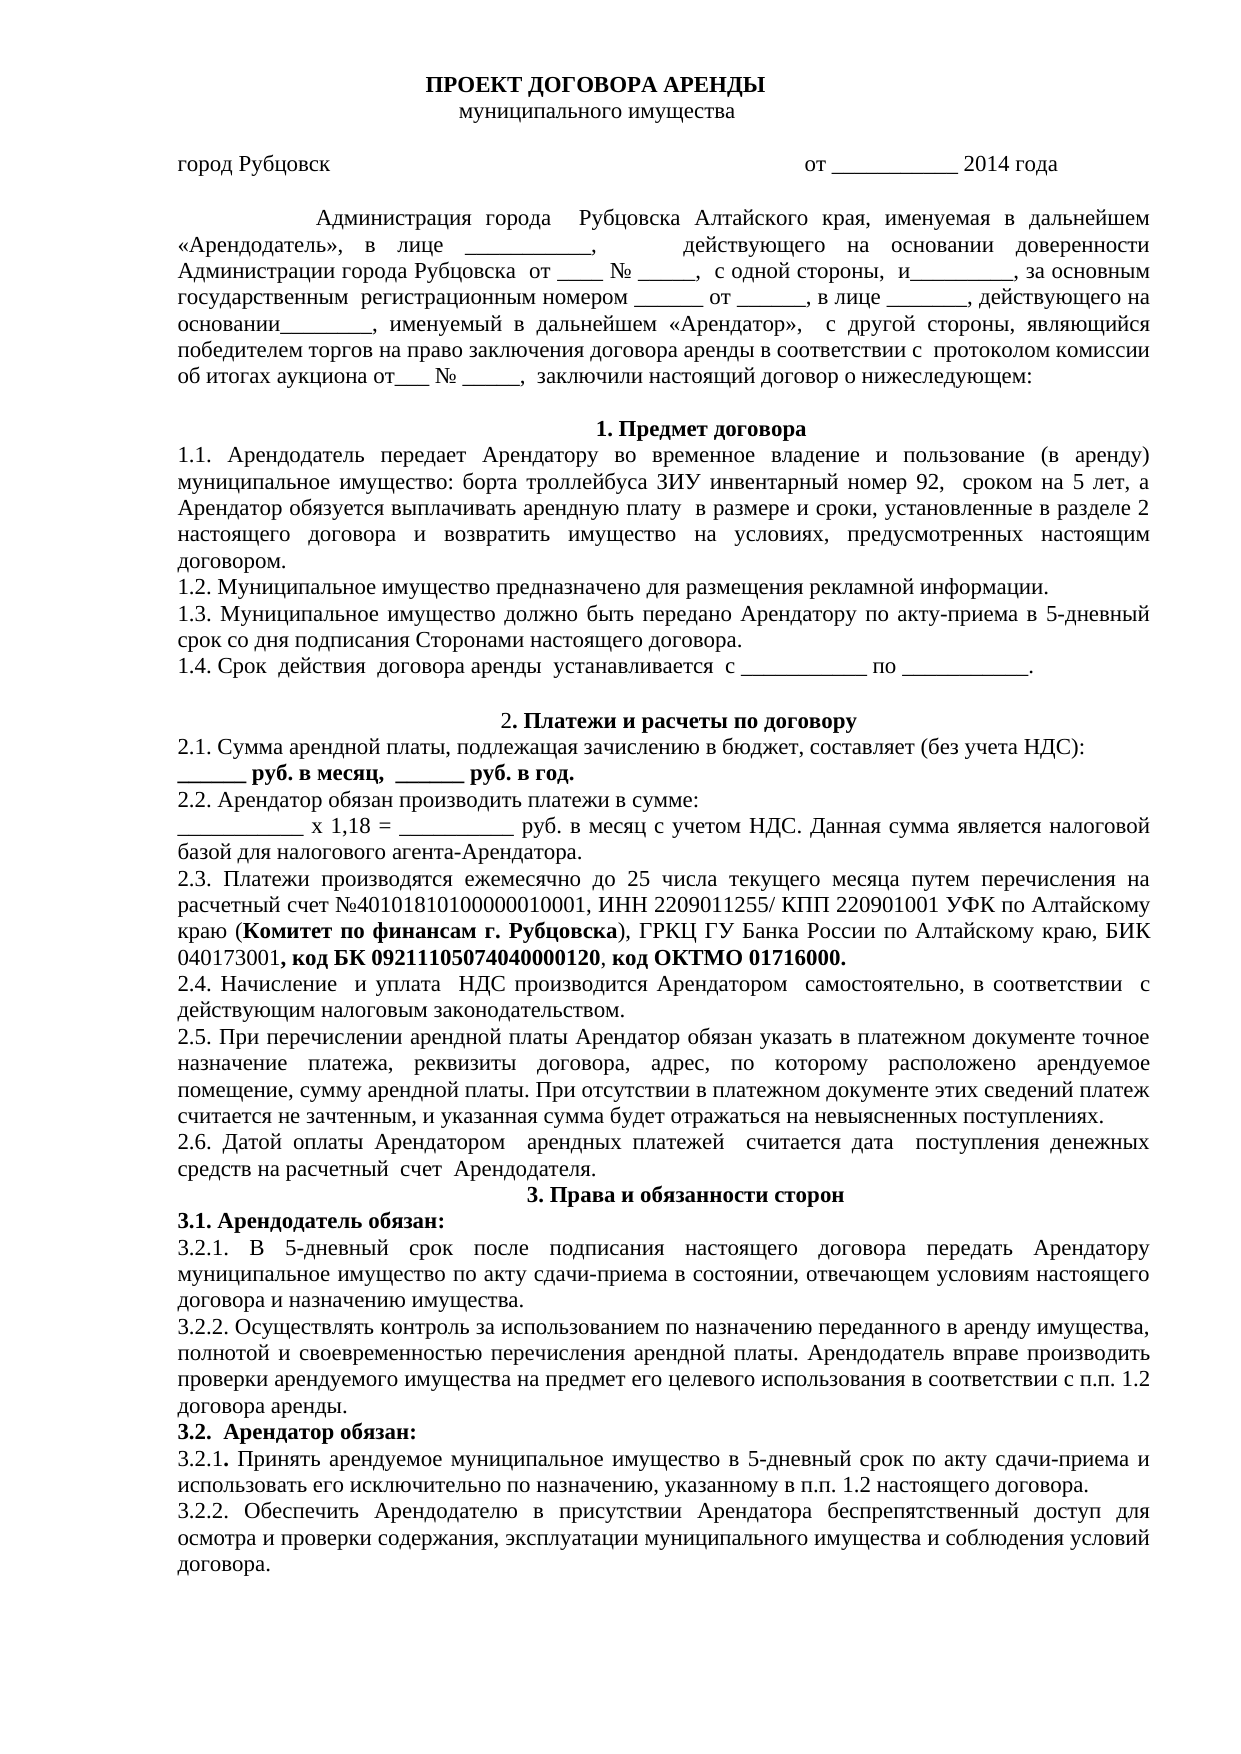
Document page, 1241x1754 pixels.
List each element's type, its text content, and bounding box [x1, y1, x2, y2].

text 3. Права и обязанности сторон [177, 1181, 1152, 1207]
text 2.4. Начисление и уплата НДС производится Арендатором самостоятельно, в соответствии с действующим налоговым законодательством. [177, 970, 1152, 1023]
text Администрация города Рубцовска Алтайского края, именуемая в дальнейшем «Арендодатель», в лице ___________, действующего на основании доверенности Администрации города Рубцовска от ____ № _____, с одной стороны, и_________, за основным государственным регистрационным номером ______ от ______, в лице _______, действующего на основании________, именуемый в дальнейшем «Арендатор», с другой стороны, являющийся победителем торгов на право заключения договора аренды в соответствии с протоколом комиссии об итогах аукциона от___ № _____, заключили настоящий договор о нижеследующем: [177, 204, 1152, 389]
text ___________ х 1,18 = __________ руб. в месяц с учетом НДС. Данная сумма является налоговой базой для налогового агента-Арендатора. [177, 812, 1152, 865]
text 2.5. При перечислении арендной платы Арендатор обязан указать в платежном документе точное назначение платежа, реквизиты договора, адрес, по которому расположено арендуемое помещение, сумму арендной платы. При отсутствии в платежном документе этих сведений платеж считается не зачтенным, и указанная сумма будет отражаться на невыясненных поступлениях. [177, 1023, 1152, 1128]
text муниципального имущества [177, 97, 1152, 123]
text 2.1. Сумма арендной платы, подлежащая зачислению в бюджет, составляет (без учета НДС): [177, 733, 1152, 759]
text 1.4. Срок действия договора аренды устанавливается с ___________ по ___________. [177, 652, 1152, 679]
text 3.1. Арендодатель обязан: [177, 1207, 1152, 1234]
text 2.6. Датой оплаты Арендатором арендных платежей считается дата поступления денежных средств на расчетный счет Арендодателя. [177, 1128, 1152, 1181]
text 1. Предмет договора [233, 415, 1152, 441]
text 3.2.2. Осуществлять контроль за использованием по назначению переданного в аренду имущества, полнотой и своевременностью перечисления арендной платы. Арендодатель вправе производить проверки арендуемого имущества на предмет его целевого использования в соответствии с п.п. 1.2 договора аренды. [177, 1313, 1152, 1418]
text 3.2. Арендатор обязан: [177, 1418, 1152, 1444]
text 2. Платежи и расчеты по договору [177, 707, 1152, 733]
text 1.3. Муниципальное имущество должно быть передано Арендатору по акту-приема в 5-дневный срок со дня подписания Сторонами настоящего договора. [177, 599, 1152, 652]
text 3.2.1. В 5-дневный срок после подписания настоящего договора передать Арендатору муниципальное имущество по акту сдачи-приема в состоянии, отвечающем условиям настоящего договора и назначению имущества. [177, 1234, 1152, 1313]
text 2.3. Платежи производятся ежемесячно до 25 числа текущего месяца путем перечисления на расчетный счет №40101810100000010001, ИНН 2209011255/ КПП 220901001 УФК по Алтайскому краю (Комитет по финансам г. Рубцовска), ГРКЦ ГУ Банка России по Алтайскому краю, БИК 040173001, код БК 09211105074040000120, код ОКТМО 01716000. [177, 865, 1152, 970]
text 3.2.1. Принять арендуемое муниципальное имущество в 5-дневный срок по акту сдачи-приема и использовать его исключительно по назначению, указанному в п.п. 1.2 настоящего договора. [177, 1444, 1152, 1497]
text 3.2.2. Обеспечить Арендодателю в присутствии Арендатора беспрепятственный доступ для осмотра и проверки содержания, эксплуатации муниципального имущества и соблюдения условий договора. [177, 1497, 1152, 1576]
text 1.2. Муниципальное имущество предназначено для размещения рекламной информации. [177, 573, 1152, 599]
text ______ руб. в месяц, ______ руб. в год. [177, 759, 1152, 786]
text 1.1. Арендодатель передает Арендатору во временное владение и пользование (в аренду) муниципальное имущество: борта троллейбуса ЗИУ инвентарный номер 92, сроком на 5 лет, а Арендатор обязуется выплачивать арендную плату в размере и сроки, установленные в разделе 2 настоящего договора и возвратить имущество на условиях, предусмотренных настоящим договором. [177, 441, 1152, 573]
text ПРОЕКТ ДОГОВОРА АРЕНДЫ [177, 71, 1152, 97]
text город Рубцовск от ___________ 2014 года [177, 150, 1152, 176]
text 2.2. Арендатор обязан производить платежи в сумме: [177, 786, 1152, 812]
